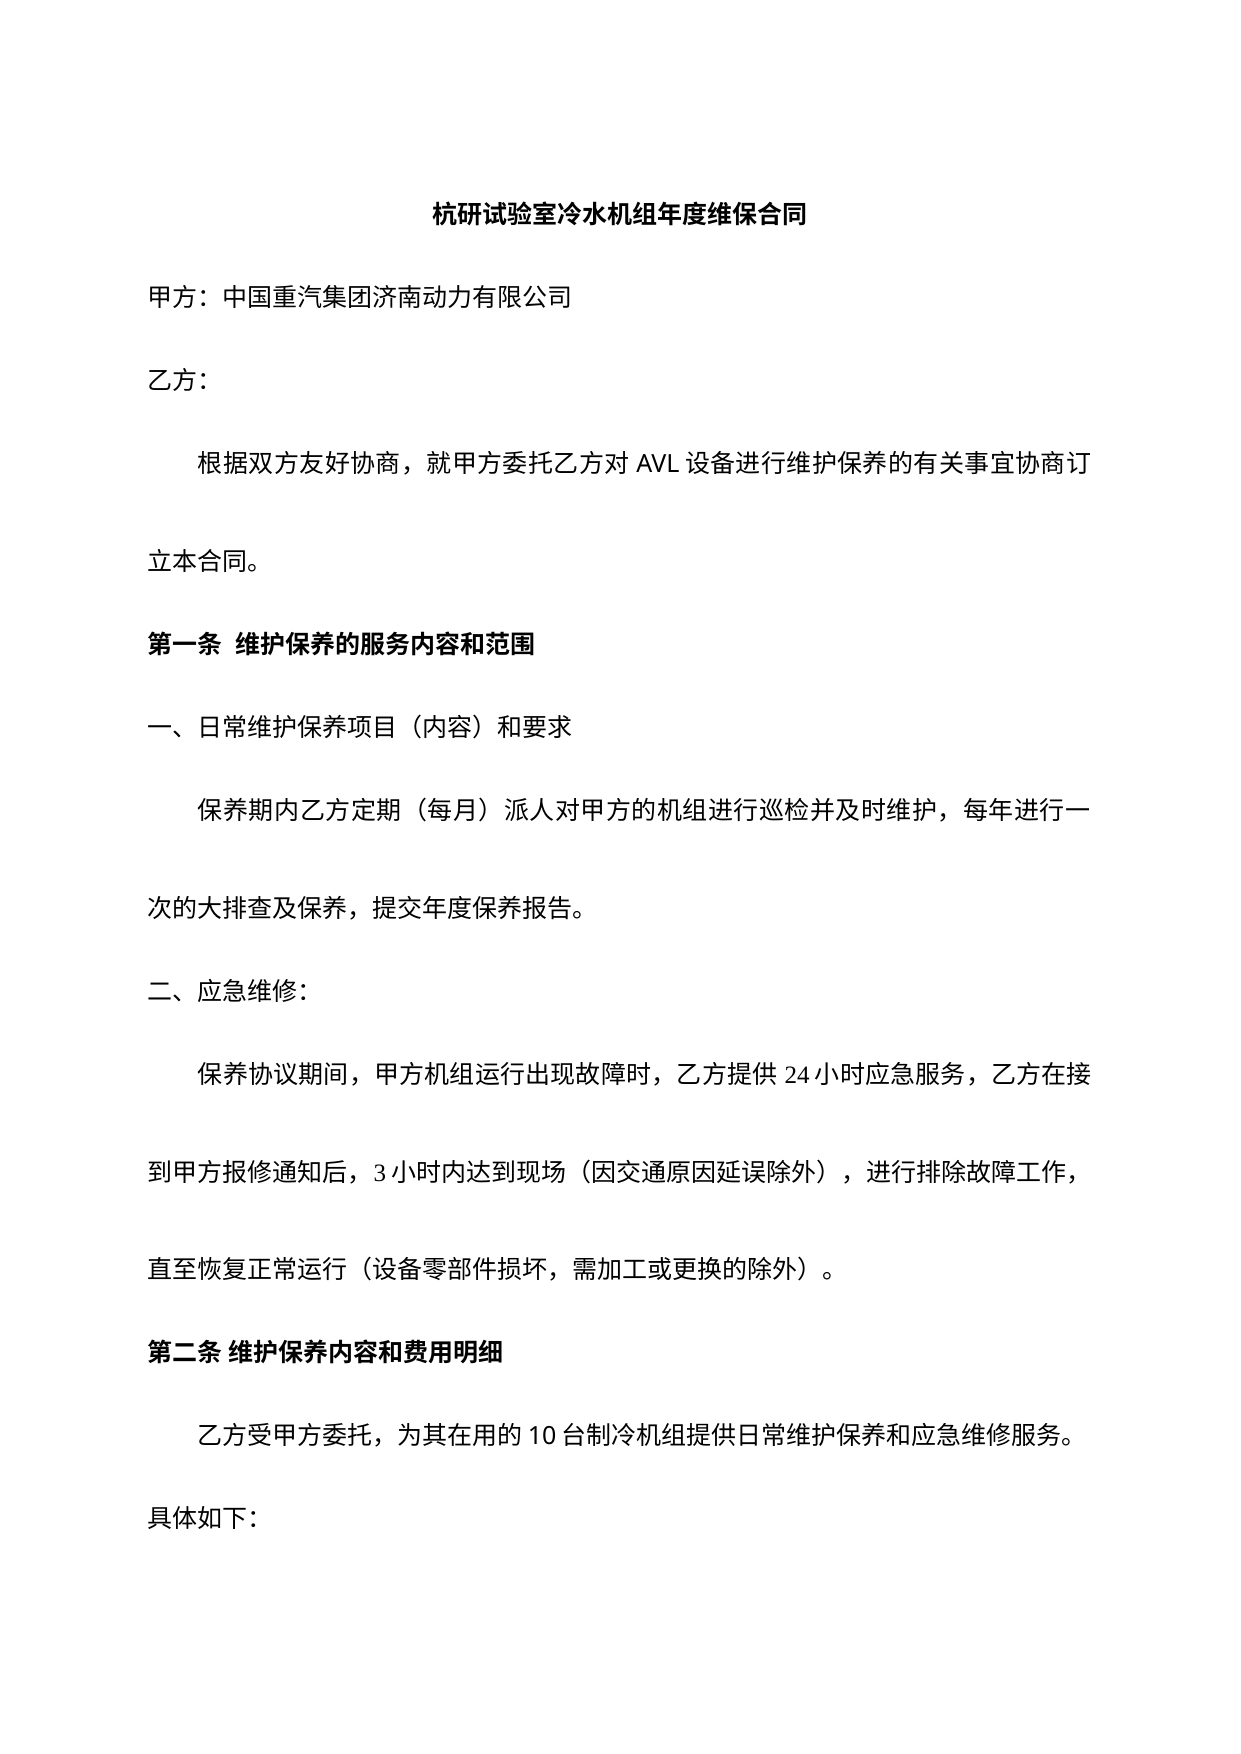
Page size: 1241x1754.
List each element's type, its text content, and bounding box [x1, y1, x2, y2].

text 乙方受甲方委托，为其在用的10台制冷机组提供日常维护保养和应急维修服务。 [148, 1401, 1092, 1466]
text 保养协议期间，甲方机组运行出现故障时，乙方提供24小时应急服务，乙方在接到甲方报修通知后，3小时内达到现场（因交通原因延误除外），进行排除故障工作，直至恢复正常运行（设备零部件损坏，需加工或更换的除外）。 [148, 1040, 1092, 1300]
text 具体如下： [148, 1484, 1092, 1549]
text 根据双方友好协商，就甲方委托乙方对AVL设备进行维护保养的有关事宜协商订立本合同。 [148, 429, 1092, 592]
text 杭研试验室冷水机组年度维保合同 [148, 180, 1092, 245]
text 保养期内乙方定期（每月）派人对甲方的机组进行巡检并及时维护，每年进行一次的大排查及保养，提交年度保养报告。 [148, 776, 1092, 939]
text 一、日常维护保养项目（内容）和要求 [148, 693, 1092, 758]
text 甲方：中国重汽集团济南动力有限公司 [148, 263, 1092, 328]
text 乙方： [148, 346, 1092, 411]
text 第二条 维护保养内容和费用明细 [148, 1318, 1092, 1383]
list 维护保养的服务内容和范围 [148, 610, 1092, 675]
text 二、应急维修： [148, 957, 1092, 1022]
